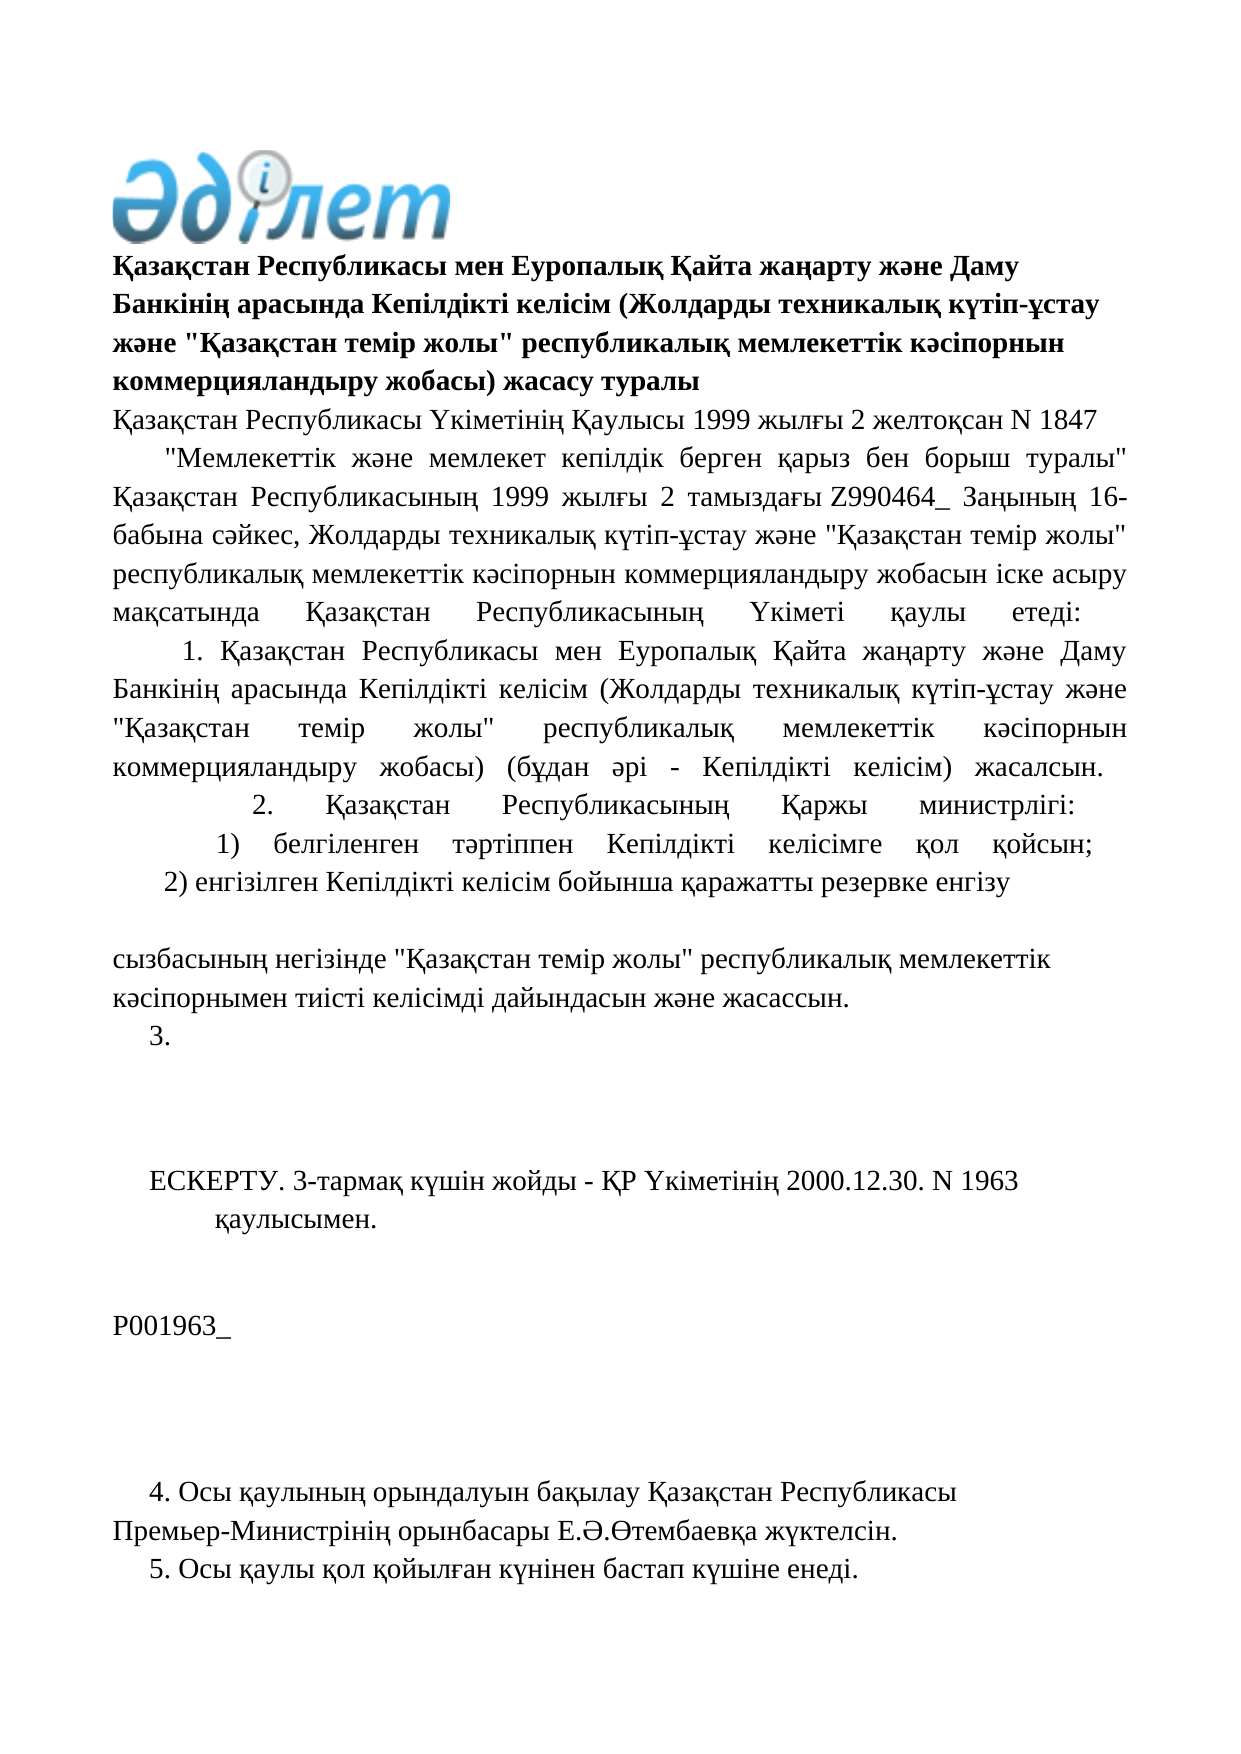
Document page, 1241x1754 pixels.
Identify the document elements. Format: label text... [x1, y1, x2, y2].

text Қазақстан Республикасы Үкіметінің Қаулысы 1999 жылғы 2 желтоқсан N 1847 [112, 402, 1128, 435]
text ЕСКЕРТУ. 3-тармақ күшін жойды - ҚР Үкіметінің 2000.12.30. N 1963 [112, 1163, 1128, 1197]
text 3. [112, 1018, 1128, 1052]
text сызбасының негізінде "Қазақстан темір жолы" республикалық мемлекеттік [112, 941, 1128, 975]
text қаулысымен. [112, 1202, 1128, 1235]
text Премьер-Министрінің орынбасары Е.Ә.Өтембаевқа жүктелсін. [112, 1513, 1128, 1546]
text P001963_ [112, 1308, 1128, 1341]
picture [112, 150, 451, 244]
text 5. Осы қаулы қол қойылған күнінен бастап күшіне енеді. [112, 1551, 1128, 1585]
text "Мемлекеттік және мемлекет кепілдік берген қарыз бен борыш туралы" Қазақстан Республикасының 1999 жылғы 2 тамыздағы Z990464_ Заңының 16-бабына сәйкес, Жолдарды техникалық күтіп-ұстау және "Қазақстан темір жолы" республикалық мемлекеттік кәсіпорнын коммерцияландыру жобасын іске асыру мақсатында Қазақстан Республикасының Үкіметі қаулы етеді: 1. Қазақстан Республикасы мен Еуропалық Қайта жаңарту және Даму Банкінің арасында Кепілдікті келісім (Жолдарды техникалық күтіп-ұстау және "Қазақстан темір жолы" республикалық мемлекеттік кәсіпорнын коммерцияландыру жобасы) (бұдан әрі - Кепілдікті келісім) жасалсын. 2. Қазақстан Республикасының Қаржы министрлігі: 1) белгіленген тәртіппен Кепілдікті келісімге қол қойсын; 2) енгізілген Кепілдікті келісім бойынша қаражатты резервке енгізу [112, 440, 1128, 898]
text кәсіпорнымен тиісті келісімді дайындасын және жасассын. [112, 980, 1128, 1013]
text Қазақстан Республикасы мен Еуропалық Қайта жаңарту және Даму Банкінің арасында Кепілдікті келісім (Жолдарды техникалық күтіп-ұстау және "Қазақстан темір жолы" республикалық мемлекеттік кәсіпорнын коммерцияландыру жобасы) жасасу туралы [112, 248, 1128, 397]
text 4. Осы қаулының орындалуын бақылау Қазақстан Республикасы [112, 1474, 1128, 1508]
